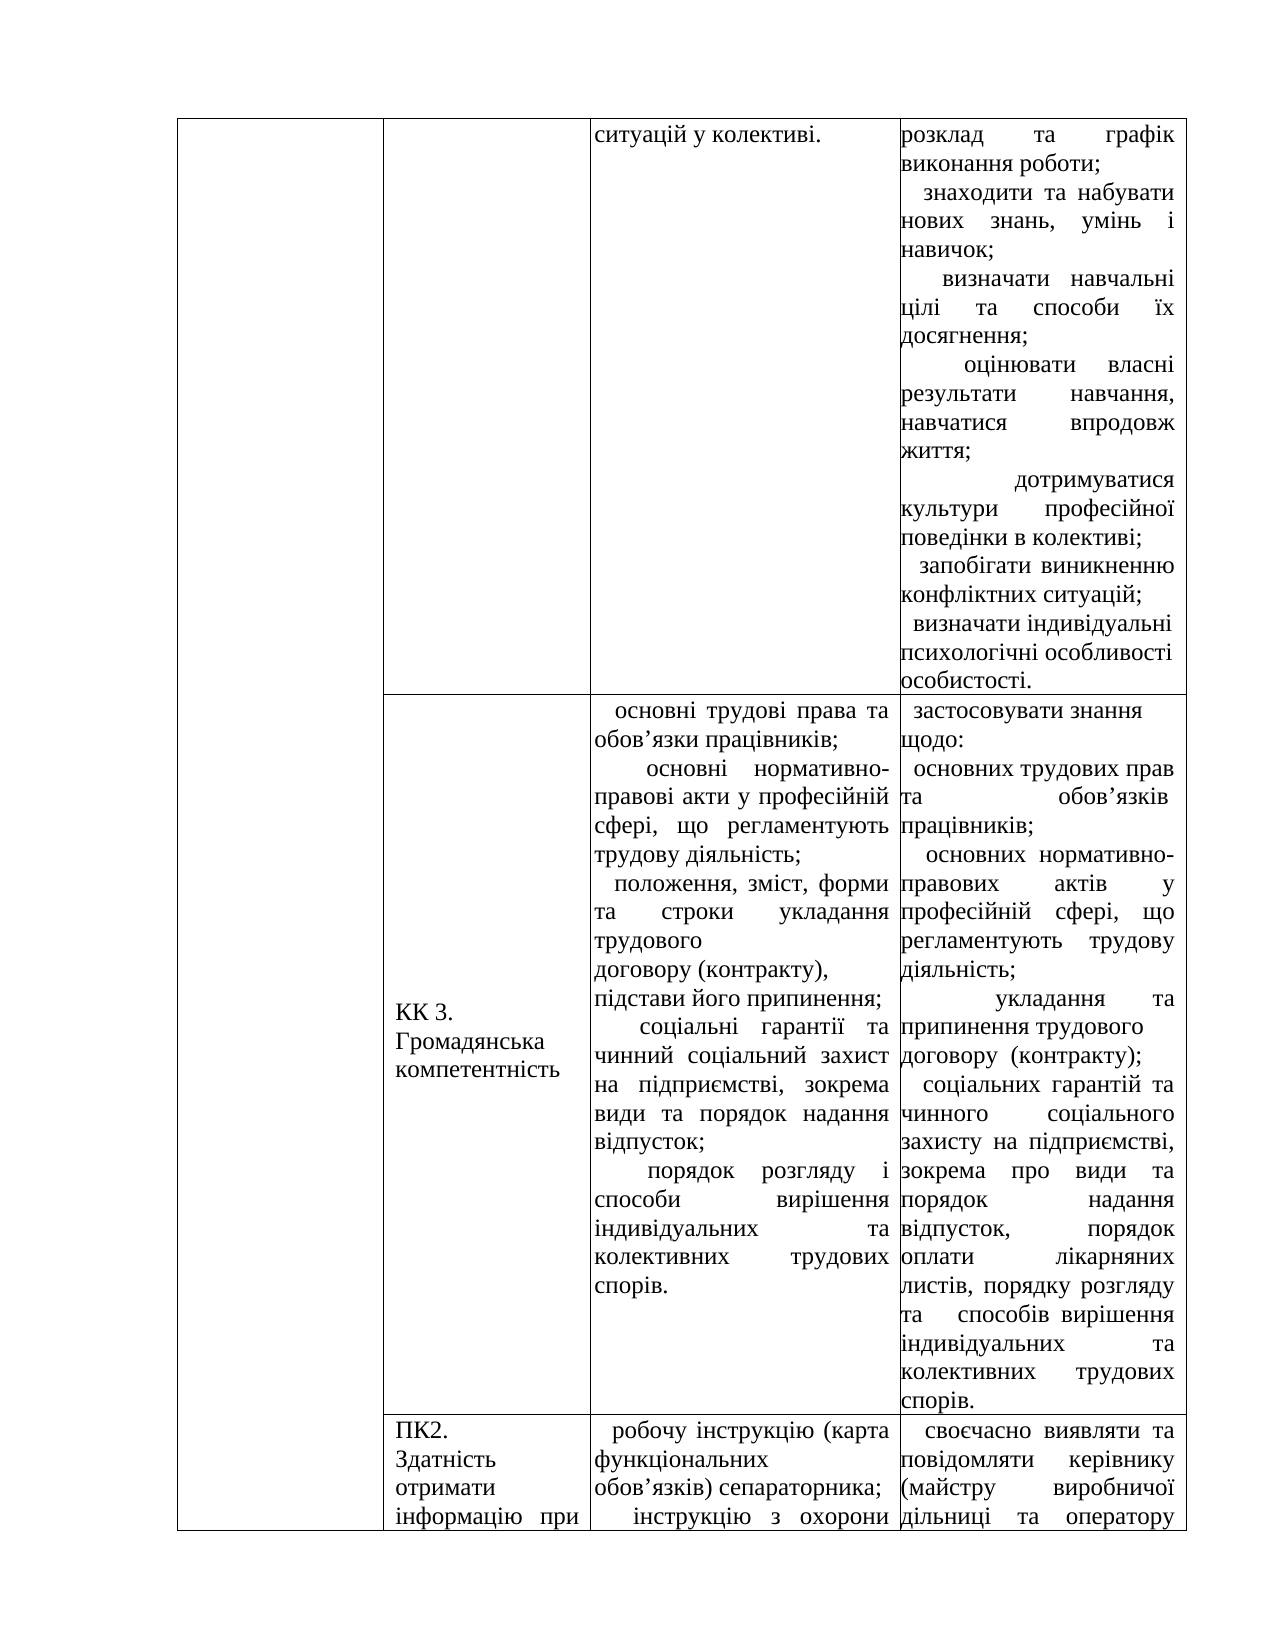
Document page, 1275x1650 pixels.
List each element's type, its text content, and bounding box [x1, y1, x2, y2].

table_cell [591, 1415, 900, 1530]
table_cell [901, 1415, 1186, 1530]
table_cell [384, 1415, 590, 1530]
table_cell застосовувати знання щодо: основних трудових прав та обов’язків працівників; основних нормативно-правових актів у професійній сфері, що регламентують трудову діяльність; укладання та припинення трудового договору (контракту); соціальних гарантій та чинного соціального захисту на підприємстві, зокрема про види та порядок надання відпусток, порядок оплати лікарняних листів, порядку розгляду та способів вирішення індивідуальних та колективних трудових спорів. [901, 695, 1186, 1414]
table_cell основні трудові права та обов’язки працівників; основні нормативно-правові акти у професійній сфері, що регламентують трудову діяльність; положення, зміст, форми та строки укладання трудового договору (контракту), підстави його припинення; соціальні гарантії та чинний соціальний захист на підприємстві, зокрема види та порядок надання відпусток; порядок розгляду і способи вирішення індивідуальних та колективних трудових спорів. [591, 695, 900, 1414]
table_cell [591, 119, 900, 694]
table_cell КК 3. Громадянська компетентність [384, 695, 590, 1414]
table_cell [901, 119, 1186, 694]
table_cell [384, 119, 590, 694]
